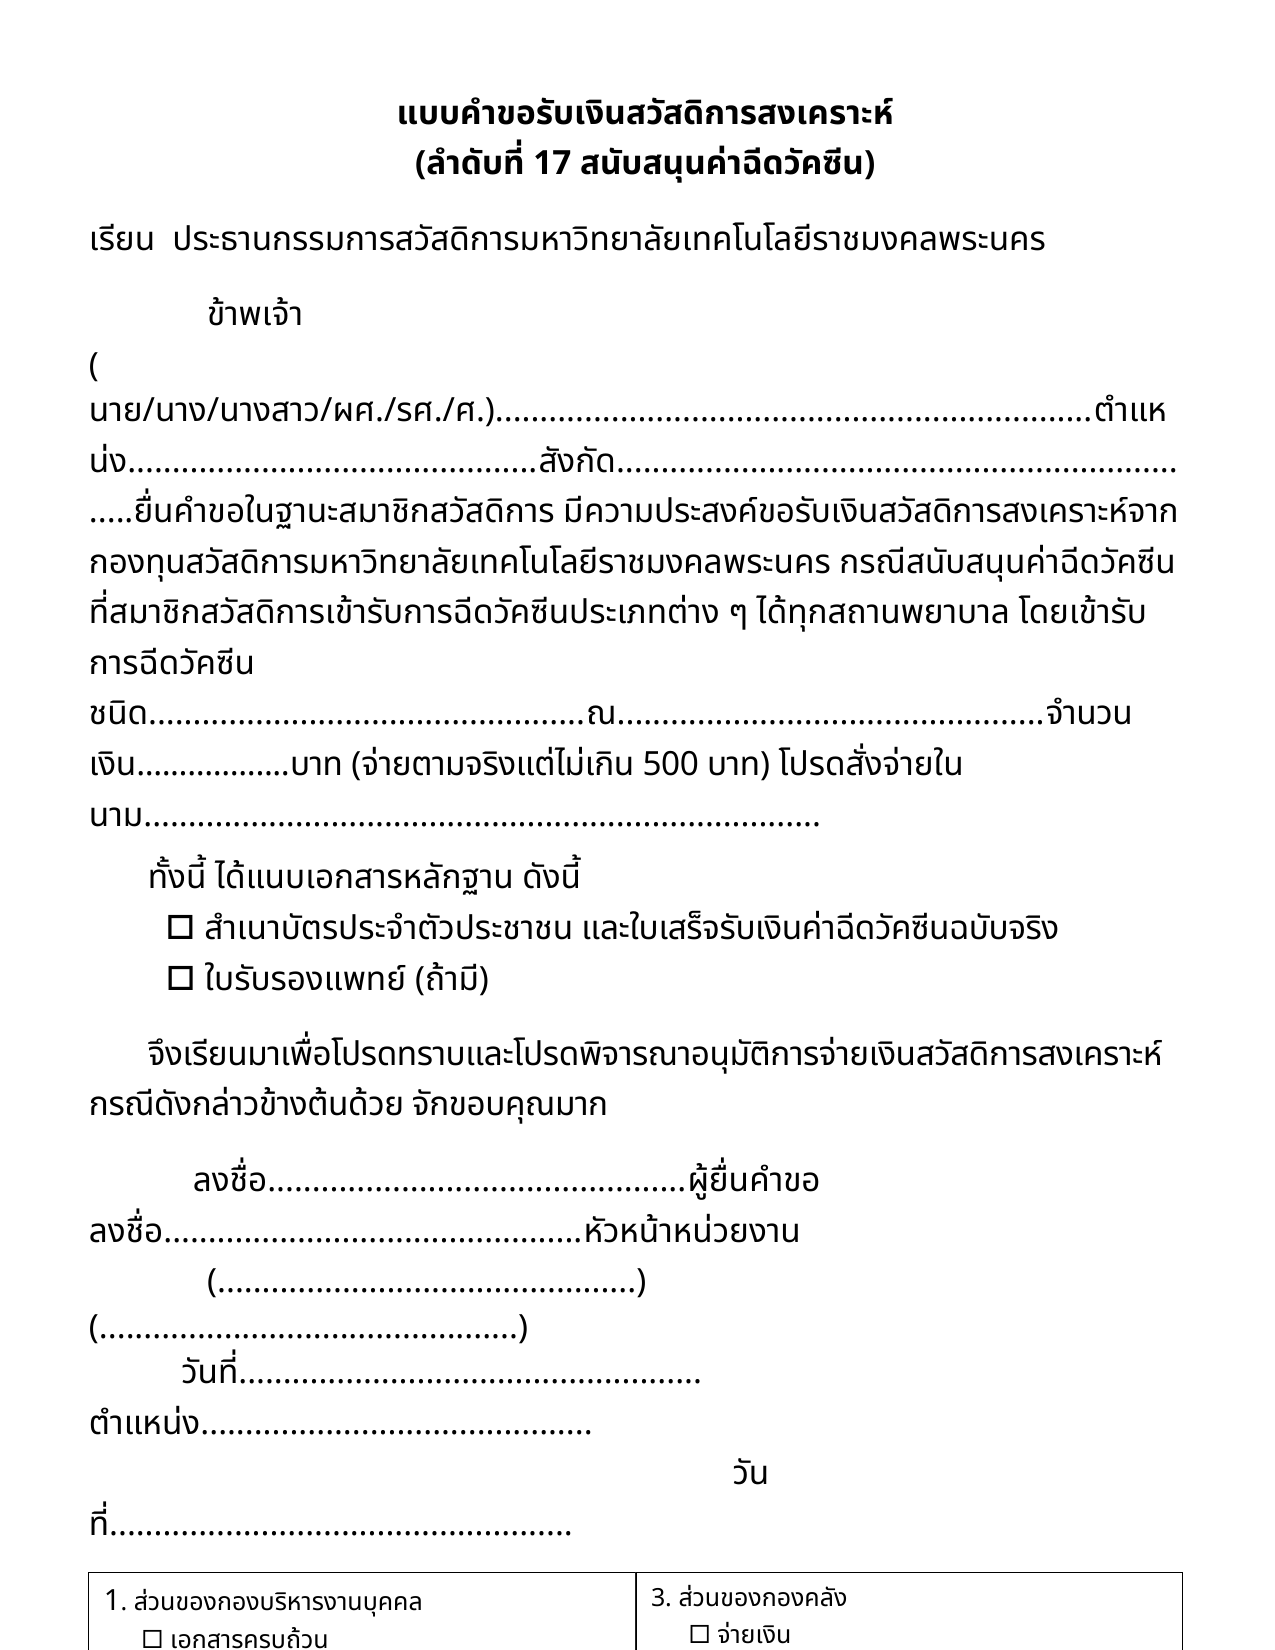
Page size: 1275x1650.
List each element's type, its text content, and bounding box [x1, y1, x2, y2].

text ทั้งนี้ ได้แนบเอกสารหลักฐาน ดังนี้ [89, 853, 1186, 904]
text ข้าพเจ้า (นาย/นาง/นางสาว/ผศ./รศ./ศ.)...................................................................ตำแหน่ง..............................................สังกัด....................................................................ยื่นคำขอในฐานะสมาชิกสวัสดิการ มีความประสงค์ขอรับเงินสวัสดิการสงเคราะห์จากกองทุนสวัสดิการมหาวิทยาลัยเทคโนโลยีราชมงคลพระนคร กรณีสนับสนุนค่าฉีดวัคซีนที่สมาชิกสวัสดิการเข้ารับการฉีดวัคซีนประเภทต่าง ๆ ได้ทุกสถานพยาบาล โดยเข้ารับการฉีดวัคซีนชนิด.................................................ณ................................................จำนวนเงิน..................บาท (จ่ายตามจริงแต่ไม่เกิน 500 บาท) โปรดสั่งจ่ายในนาม............................................................................ [89, 290, 1186, 841]
text แบบคำขอรับเงินสวัสดิการสงเคราะห์ [89, 89, 1201, 139]
text เรียน ประธานกรรมการสวัสดิการมหาวิทยาลัยเทคโนโลยีราชมงคลพระนคร [89, 215, 1186, 265]
text ใบรับรองแพทย์ (ถ้ามี) [89, 954, 1186, 1005]
text วันที่.................................................... [89, 1449, 1186, 1550]
text สำเนาบัตรประจำตัวประชาชน และใบเสร็จรับเงินค่าฉีดวัคซีนฉบับจริง [89, 904, 1186, 954]
text ลงชื่อ...............................................ผู้ยื่นคำขอ ลงชื่อ...............................................หัวหน้าหน่วยงาน [89, 1156, 1186, 1257]
text วันที่.................................................... ตำแหน่ง............................................ [89, 1348, 1186, 1449]
text (ลำดับที่ 17 สนับสนุนค่าฉีดวัคซีน) [89, 139, 1201, 190]
text (...............................................) (...............................................) [89, 1257, 1186, 1348]
text จึงเรียนมาเพื่อโปรดทราบและโปรดพิจารณาอนุมัติการจ่ายเงินสวัสดิการสงเคราะห์กรณีดังกล่าวข้างต้นด้วย จักขอบคุณมาก [89, 1030, 1186, 1131]
